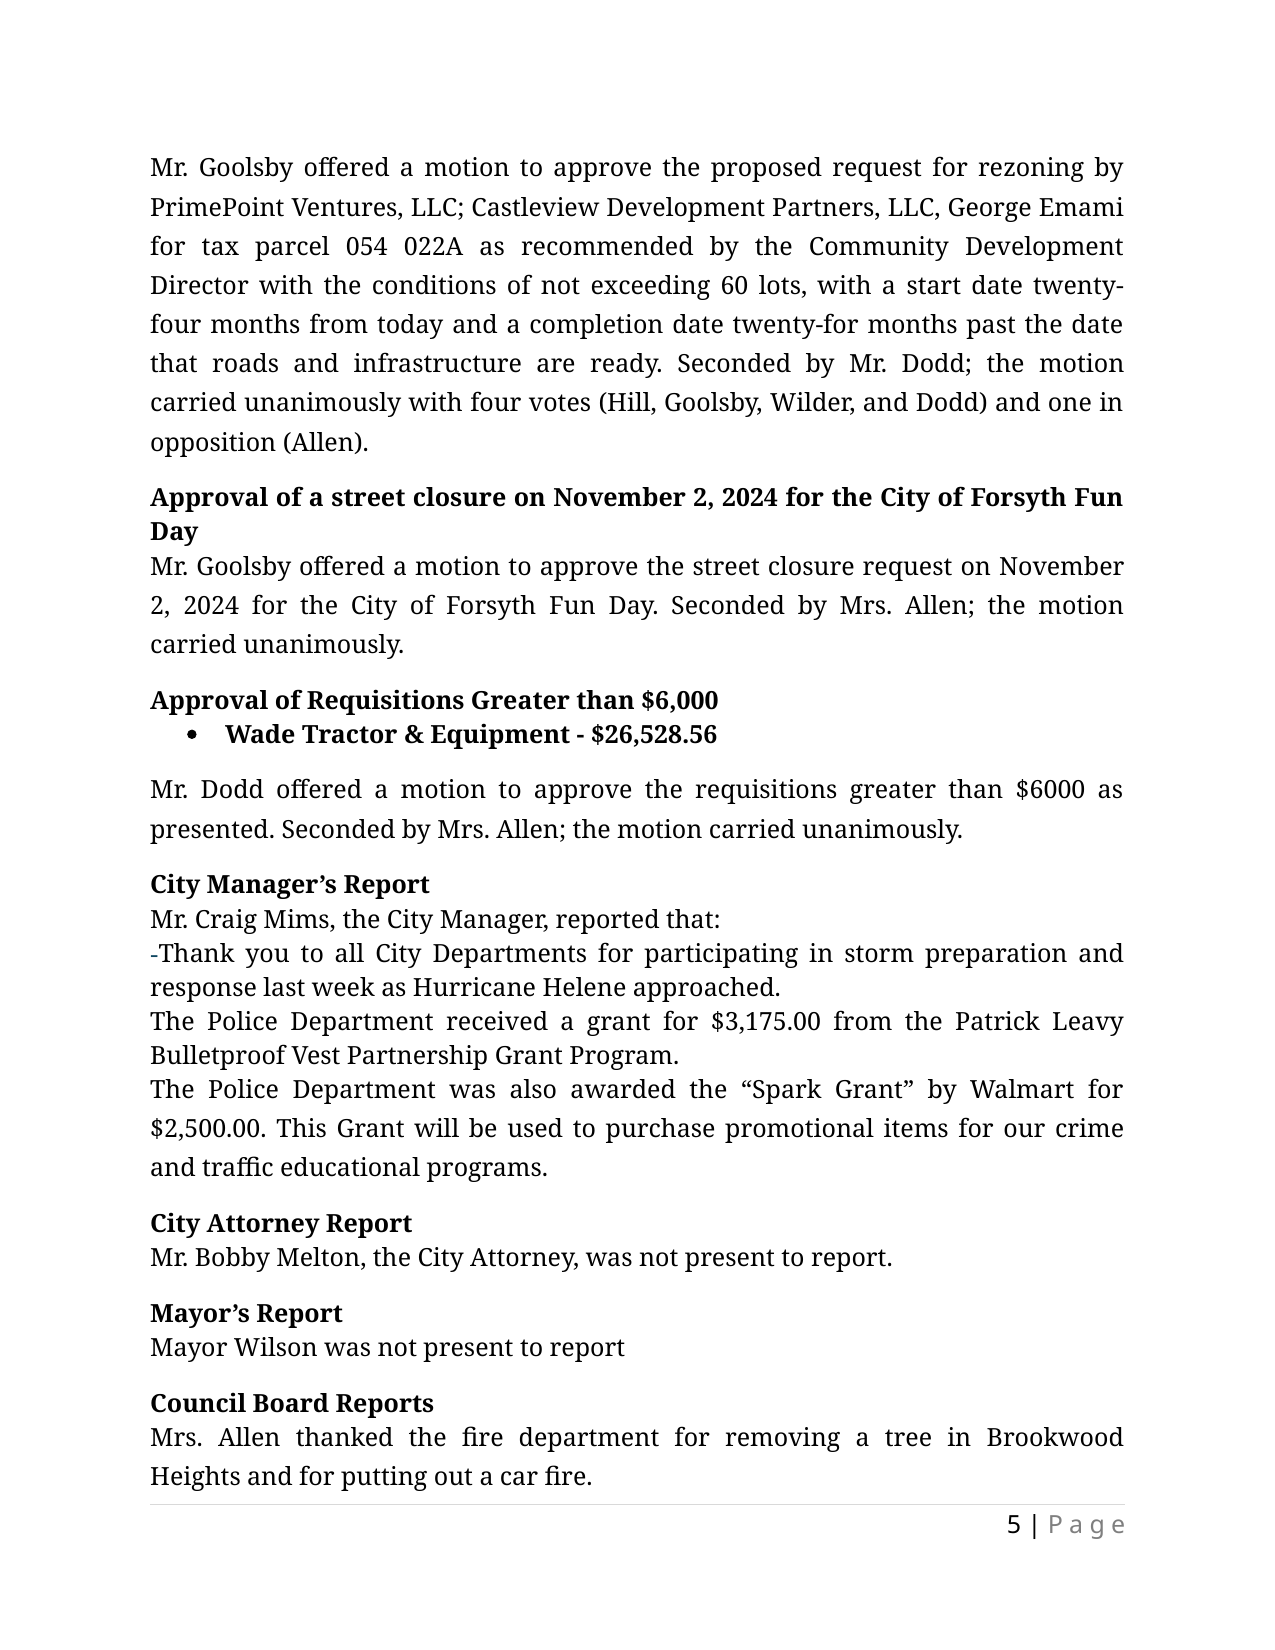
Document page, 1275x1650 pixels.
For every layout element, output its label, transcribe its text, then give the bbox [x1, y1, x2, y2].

text Mr. Craig Mims, the City Manager, reported that: [150, 901, 1125, 935]
text Approval of Requisitions Greater than $6,000 [150, 682, 1125, 716]
text -Thank you to all City Departments for participating in storm preparation and response last week as Hurricane Helene approached. [150, 935, 1125, 1003]
text Approval of a street closure on November 2, 2024 for the City of Forsyth Fun Day [150, 480, 1125, 548]
text Mr. Goolsby offered a motion to approve the street closure request on November 2, 2024 for the City of Forsyth Fun Day. Seconded by Mrs. Allen; the motion carried unanimously. [150, 548, 1125, 661]
text Mr. Goolsby offered a motion to approve the proposed request for rezoning by PrimePoint Ventures, LLC; Castleview Development Partners, LLC, George Emami for tax parcel 054 022A as recommended by the Community Development Director with the conditions of not exceeding 60 lots, with a start date twenty-four months from today and a completion date twenty-for months past the date that roads and infrastructure are ready. Seconded by Mr. Dodd; the motion carried unanimously with four votes (Hill, Goolsby, Wilder, and Dodd) and one in opposition (Allen). [150, 150, 1125, 458]
text City Manager’s Report [150, 867, 1125, 901]
text City Attorney Report [150, 1206, 1125, 1240]
text Mr. Dodd offered a motion to approve the requisitions greater than $6000 as presented. Seconded by Mrs. Allen; the motion carried unanimously. [150, 772, 1125, 845]
text Mayor’s Report [150, 1296, 1125, 1330]
text The Police Department was also awarded the “Spark Grant” by Walmart for $2,500.00. This Grant will be used to purchase promotional items for our crime and traffic educational programs. [150, 1072, 1125, 1184]
text Mayor Wilson was not present to report [150, 1330, 1125, 1364]
text Mrs. Allen thanked the fire department for removing a tree in Brookwood Heights and for putting out a car fire. [150, 1419, 1125, 1493]
text Mr. Bobby Melton, the City Attorney, was not present to report. [150, 1240, 1125, 1274]
text The Police Department received a grant for $3,175.00 from the Patrick Leavy Bulletproof Vest Partnership Grant Program. [150, 1003, 1125, 1072]
list Wade Tractor & Equipment - $26,528.56 [187, 716, 1125, 750]
text Council Board Reports [150, 1386, 1125, 1419]
